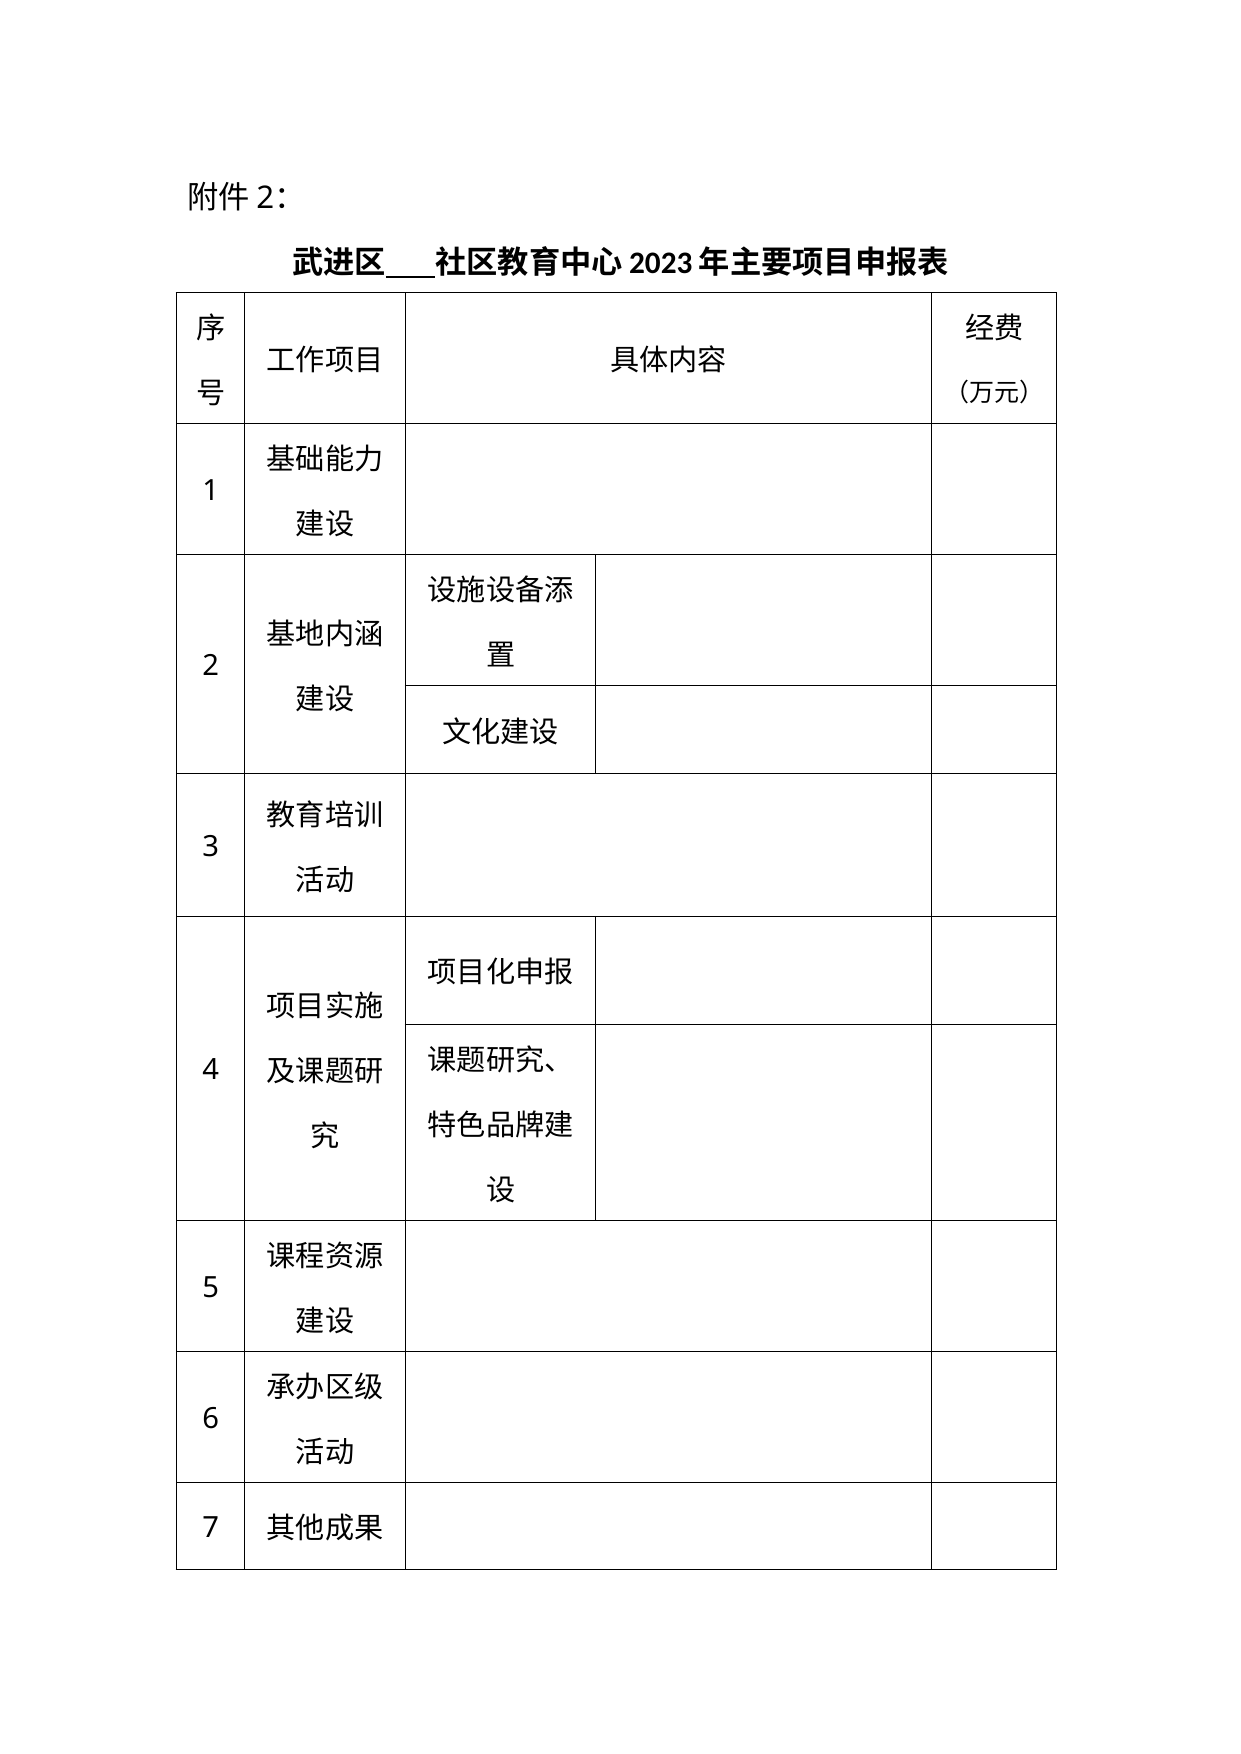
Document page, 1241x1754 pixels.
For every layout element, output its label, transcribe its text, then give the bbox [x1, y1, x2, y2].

table_header 经费 （万元） [932, 293, 1056, 423]
table_cell [406, 1221, 931, 1351]
table_cell 基础能力建设 [245, 424, 405, 554]
table_cell 承办区级活动 [245, 1352, 405, 1482]
table_cell [596, 555, 931, 685]
table_cell 教育培训活动 [245, 774, 405, 916]
table_cell 课程资源建设 [245, 1221, 405, 1351]
table_cell [596, 686, 931, 773]
table_cell [932, 917, 1056, 1024]
table_cell 2 [177, 555, 244, 773]
table_cell [932, 1025, 1056, 1220]
table_cell [932, 555, 1056, 685]
table_header 工作项目 [245, 293, 405, 423]
table_cell [932, 424, 1056, 554]
table_cell [406, 774, 931, 916]
table_header 具体内容 [406, 293, 931, 423]
table_cell [406, 1352, 931, 1482]
table_cell [932, 686, 1056, 773]
table_cell 3 [177, 774, 244, 916]
table_cell 基地内涵建设 [245, 555, 405, 773]
table_cell 7 [177, 1483, 244, 1569]
text 附件2： [187, 162, 1053, 227]
table_cell 项目化申报 [406, 917, 595, 1024]
table_cell 1 [177, 424, 244, 554]
table_header 序号 [177, 293, 244, 423]
table_cell 4 [177, 917, 244, 1220]
table_cell [596, 917, 931, 1024]
table_cell 其他成果 [245, 1483, 405, 1569]
table_cell [596, 1025, 931, 1220]
table_cell 6 [177, 1352, 244, 1482]
table_cell [406, 424, 931, 554]
table_cell [406, 1483, 931, 1569]
table_cell [932, 1352, 1056, 1482]
table_cell 课题研究、特色品牌建设 [406, 1025, 595, 1220]
table_cell 设施设备添置 [406, 555, 595, 685]
table_cell 项目实施及课题研究 [245, 917, 405, 1220]
table_cell [932, 774, 1056, 916]
table_cell 5 [177, 1221, 244, 1351]
table_cell 文化建设 [406, 686, 595, 773]
table_cell [932, 1221, 1056, 1351]
table_cell [932, 1483, 1056, 1569]
text 武进区 社区教育中心2023年主要项目申报表 [187, 227, 1053, 292]
